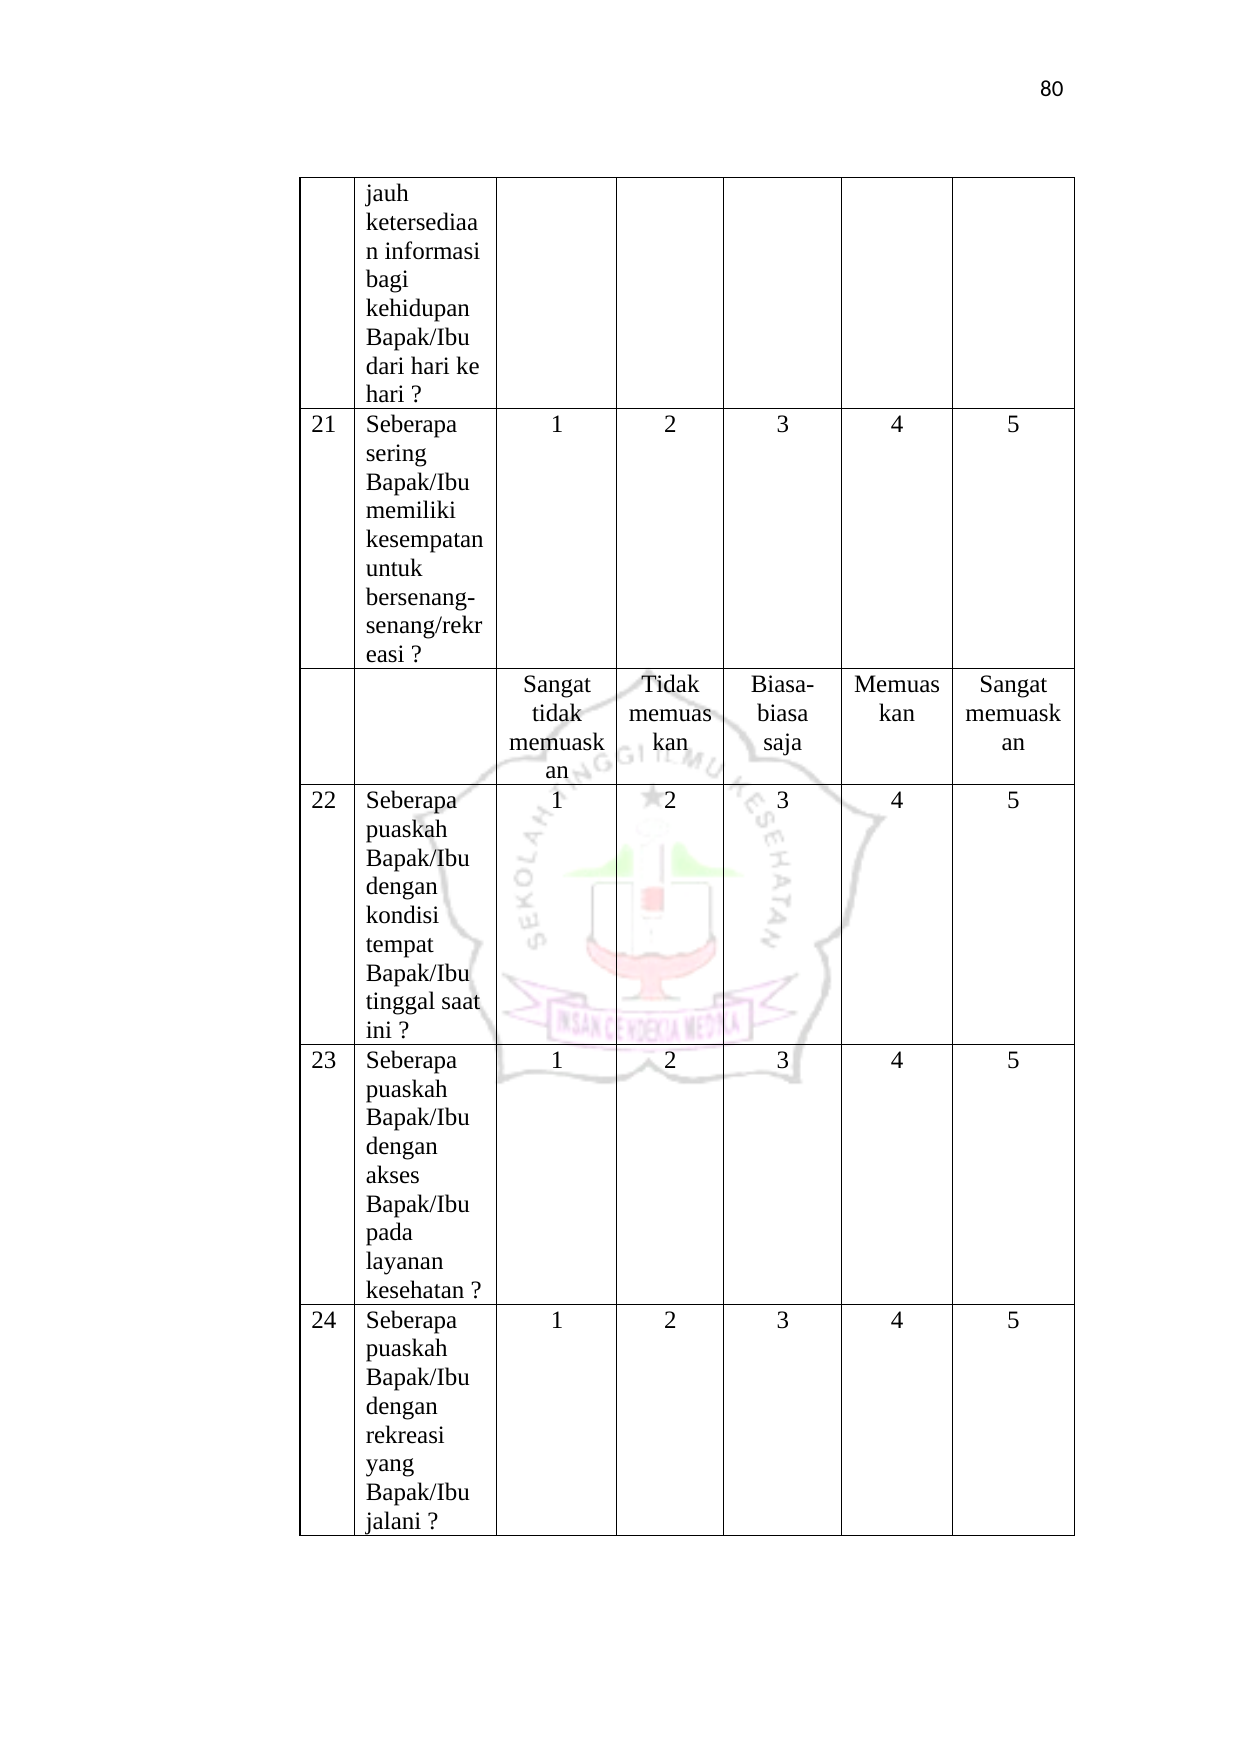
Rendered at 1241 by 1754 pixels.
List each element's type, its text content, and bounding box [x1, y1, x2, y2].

table_cell Seberapa puaskah Bapak/Ibu dengan kondisi tempat Bapak/Ibu tinggal saat ini ? [355, 785, 496, 1044]
table_cell Seberapa puaskah Bapak/Ibu dengan akses Bapak/Ibu pada layanan kesehatan ? [355, 1045, 496, 1304]
table_cell Tidak memuaskan [617, 669, 723, 784]
table_cell 1 [497, 178, 616, 408]
table_cell 24 [301, 1305, 354, 1535]
table_cell 3 [724, 1045, 841, 1304]
table_cell 5 [953, 785, 1074, 1044]
table_cell 4 [842, 1305, 952, 1535]
table_cell 5 [953, 1045, 1074, 1304]
table_cell [301, 669, 354, 784]
table_cell 2 [617, 785, 723, 1044]
table_cell 1 [497, 409, 616, 668]
table_cell 22 [301, 785, 354, 1044]
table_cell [355, 178, 496, 408]
table_cell 2 [617, 1045, 723, 1304]
table_cell 5 [953, 409, 1074, 668]
table_cell Seberapa sering Bapak/Ibu memiliki kesempatan untuk bersenang-senang/rekreasi ? [355, 409, 496, 668]
table_cell Biasa-biasa saja [724, 669, 841, 784]
table_cell 1 [497, 1045, 616, 1304]
table_cell 4 [842, 1045, 952, 1304]
table_cell 4 [842, 409, 952, 668]
table_cell 1 [497, 785, 616, 1044]
table_cell Seberapa puaskah Bapak/Ibu dengan rekreasi yang Bapak/Ibu jalani ? [355, 1305, 496, 1535]
table_cell 4 [842, 785, 952, 1044]
table_cell 3 [724, 785, 841, 1044]
table_cell Sangat memuaskan [953, 669, 1074, 784]
table_cell Sangat tidak memuaskan [497, 669, 616, 784]
table_cell 2 [617, 409, 723, 668]
table_cell 2 [617, 178, 723, 408]
table_cell Memuaskan [842, 669, 952, 784]
table_cell 3 [724, 1305, 841, 1535]
table_cell [355, 669, 496, 784]
table_cell 21 [301, 409, 354, 668]
table_cell 2 [617, 1305, 723, 1535]
table_cell 5 [953, 178, 1074, 408]
table_cell 5 [953, 1305, 1074, 1535]
table_cell 23 [301, 1045, 354, 1304]
table_cell 1 [497, 1305, 616, 1535]
table_cell 4 [842, 178, 952, 408]
table_cell 20 [301, 178, 354, 408]
table_cell 3 [724, 409, 841, 668]
table_cell 3 [724, 178, 841, 408]
